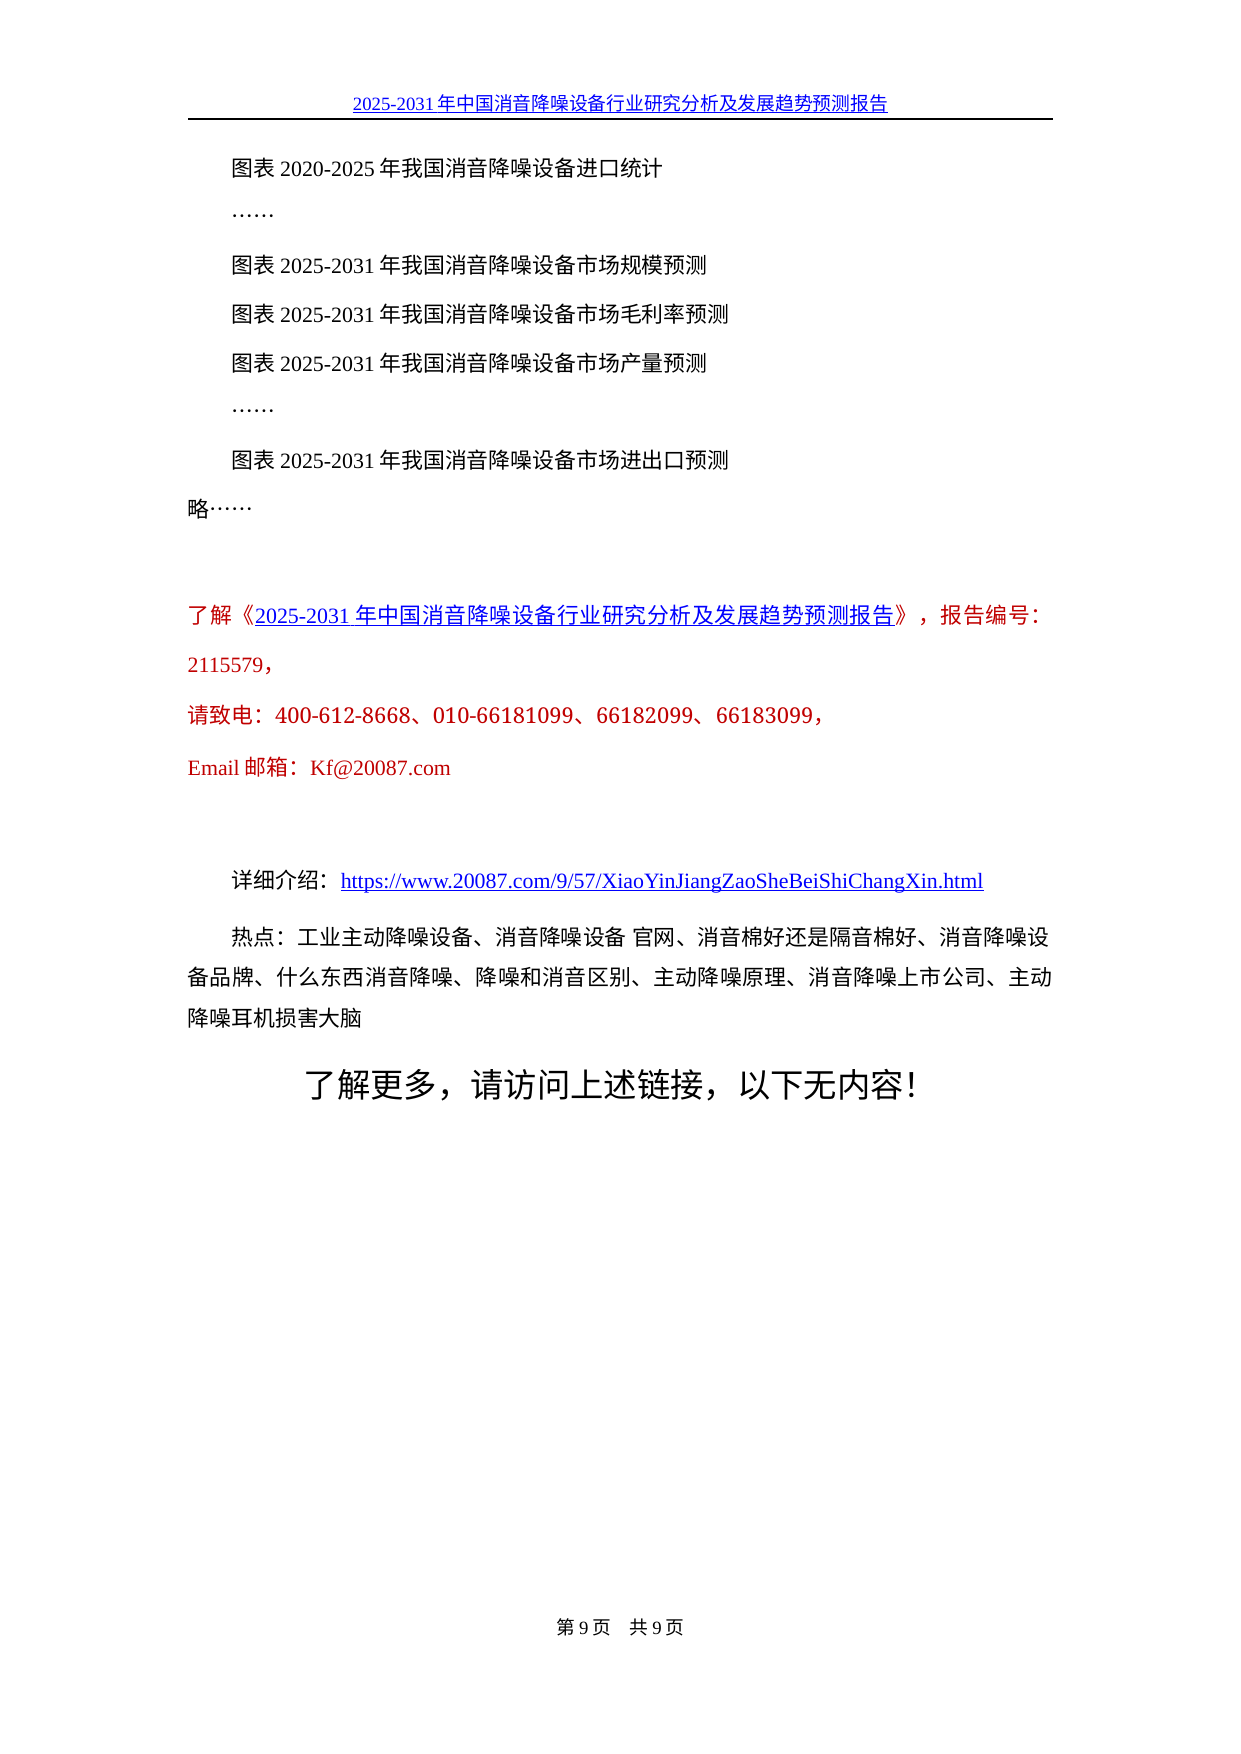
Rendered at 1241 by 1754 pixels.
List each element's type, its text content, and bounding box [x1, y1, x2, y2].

text 详细介绍：https://www.20087.com/9/57/XiaoYinJiangZaoSheBeiShiChangXin.html [187, 863, 1053, 895]
text 热点：工业主动降噪设备、消音降噪设备 官网、消音棉好还是隔音棉好、消音降噪设备品牌、什么东西消音降噪、降噪和消音区别、主动降噪原理、消音降噪上市公司、主动降噪耳机损害大脑 [187, 919, 1053, 1033]
text 请致电：400-612-8668、010-66181099、66182099、66183099， [187, 698, 1053, 731]
text 了解《2025-2031年中国消音降噪设备行业研究分析及发展趋势预测报告》，报告编号：2115579， [187, 598, 1053, 679]
text Email邮箱：Kf@20087.com [187, 750, 1053, 782]
title 了解更多，请访问上述链接，以下无内容！ [187, 1051, 1053, 1116]
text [187, 150, 1053, 524]
